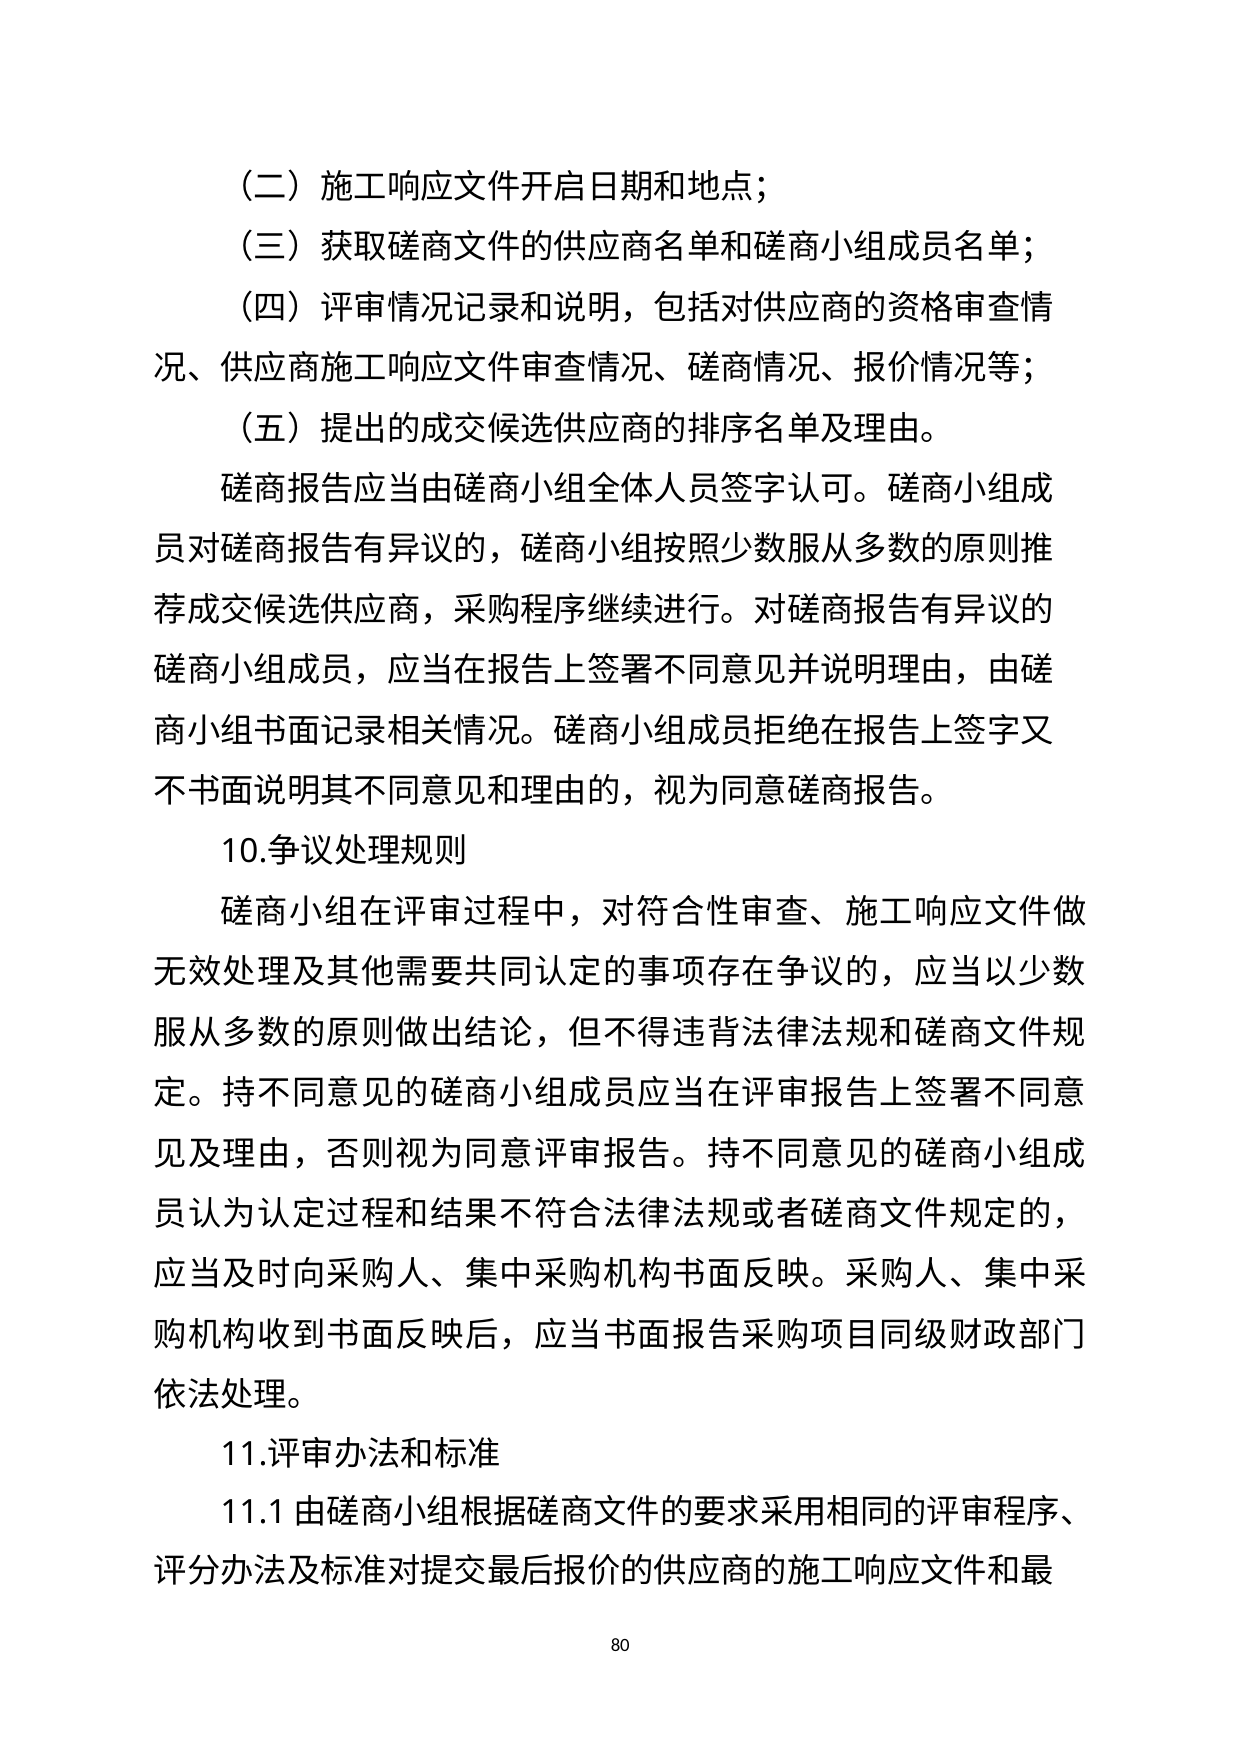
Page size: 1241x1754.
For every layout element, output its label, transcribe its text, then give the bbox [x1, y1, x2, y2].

text 磋商报告应当由磋商小组全体人员签字认可。磋商小组成员对磋商报告有异议的，磋商小组按照少数服从多数的原则推荐成交候选供应商，采购程序继续进行。对磋商报告有异议的磋商小组成员，应当在报告上签署不同意见并说明理由，由磋商小组书面记录相关情况。磋商小组成员拒绝在报告上签字又不书面说明其不同意见和理由的，视为同意磋商报告。 [153, 452, 1087, 814]
text （二）施工响应文件开启日期和地点； [153, 150, 1087, 210]
text 磋商小组在评审过程中，对符合性审查、施工响应文件做无效处理及其他需要共同认定的事项存在争议的，应当以少数服从多数的原则做出结论，但不得违背法律法规和磋商文件规定。持不同意见的磋商小组成员应当在评审报告上签署不同意见及理由，否则视为同意评审报告。持不同意见的磋商小组成员认为认定过程和结果不符合法律法规或者磋商文件规定的，应当及时向采购人、集中采购机构书面反映。采购人、集中采购机构收到书面反映后，应当书面报告采购项目同级财政部门依法处理。 [153, 875, 1087, 1419]
text （四）评审情况记录和说明，包括对供应商的资格审查情况、供应商施工响应文件审查情况、磋商情况、报价情况等； [153, 271, 1087, 392]
subtitle 10.争议处理规则 [153, 814, 1087, 875]
text （三）获取磋商文件的供应商名单和磋商小组成员名单； [153, 210, 1087, 271]
text （五）提出的成交候选供应商的排序名单及理由。 [153, 392, 1087, 452]
list 11.评审办法和标准 [153, 1419, 1087, 1477]
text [153, 1477, 1087, 1594]
